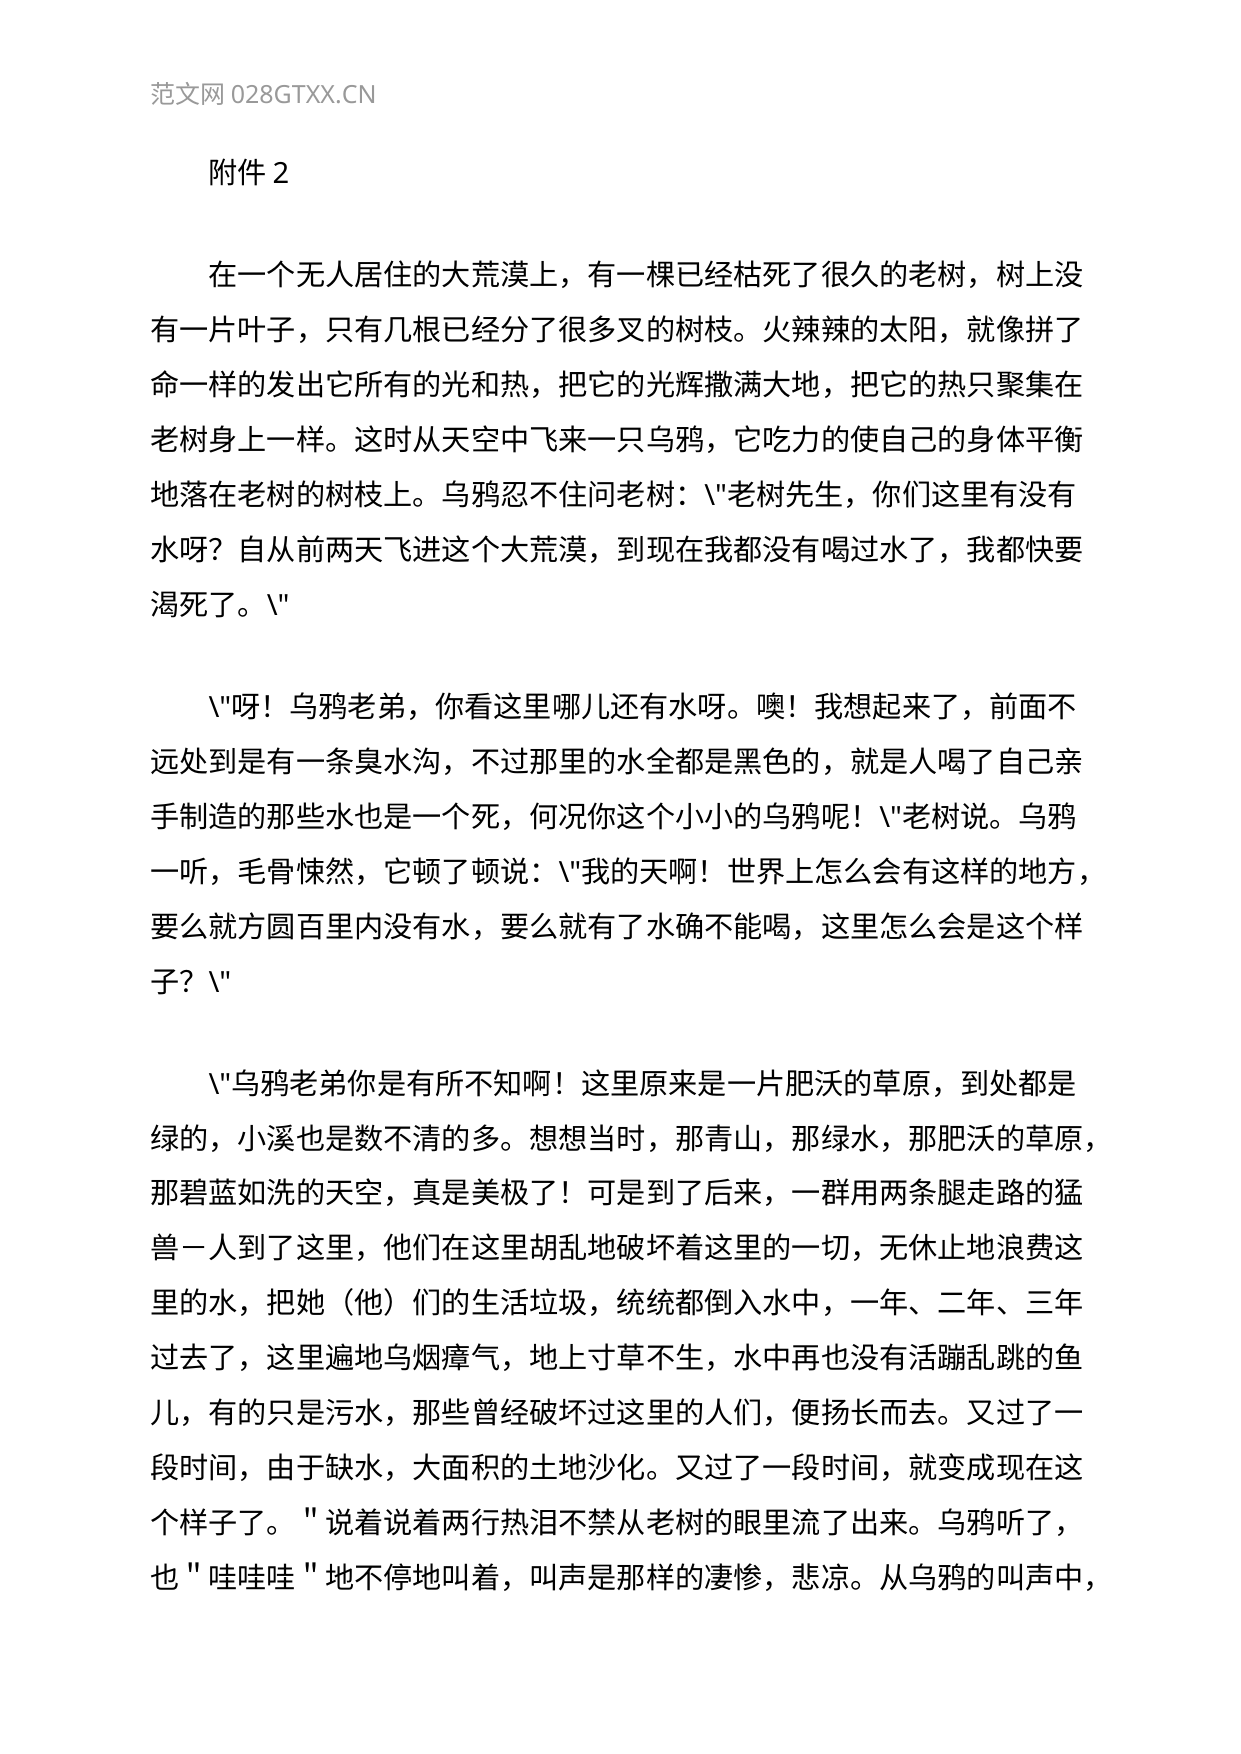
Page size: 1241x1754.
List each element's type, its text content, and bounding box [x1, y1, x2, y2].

text 附件2 [150, 150, 1090, 192]
text \"呀！乌鸦老弟，你看这里哪儿还有水呀。噢！我想起来了，前面不远处到是有一条臭水沟，不过那里的水全都是黑色的，就是人喝了自己亲手制造的那些水也是一个死，何况你这个小小的乌鸦呢！\"老树说。乌鸦一听，毛骨悚然，它顿了顿说：\"我的天啊！世界上怎么会有这样的地方，要么就方圆百里内没有水，要么就有了水确不能喝，这里怎么会是这个样子？\" [150, 683, 1090, 1001]
text 在一个无人居住的大荒漠上，有一棵已经枯死了很久的老树，树上没有一片叶子，只有几根已经分了很多叉的树枝。火辣辣的太阳，就像拼了命一样的发出它所有的光和热，把它的光辉撒满大地，把它的热只聚集在老树身上一样。这时从天空中飞来一只乌鸦，它吃力的使自己的身体平衡地落在老树的树枝上。乌鸦忍不住问老树：\"老树先生，你们这里有没有水呀？自从前两天飞进这个大荒漠，到现在我都没有喝过水了，我都快要渴死了。\" [150, 252, 1090, 624]
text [150, 1060, 1090, 1597]
